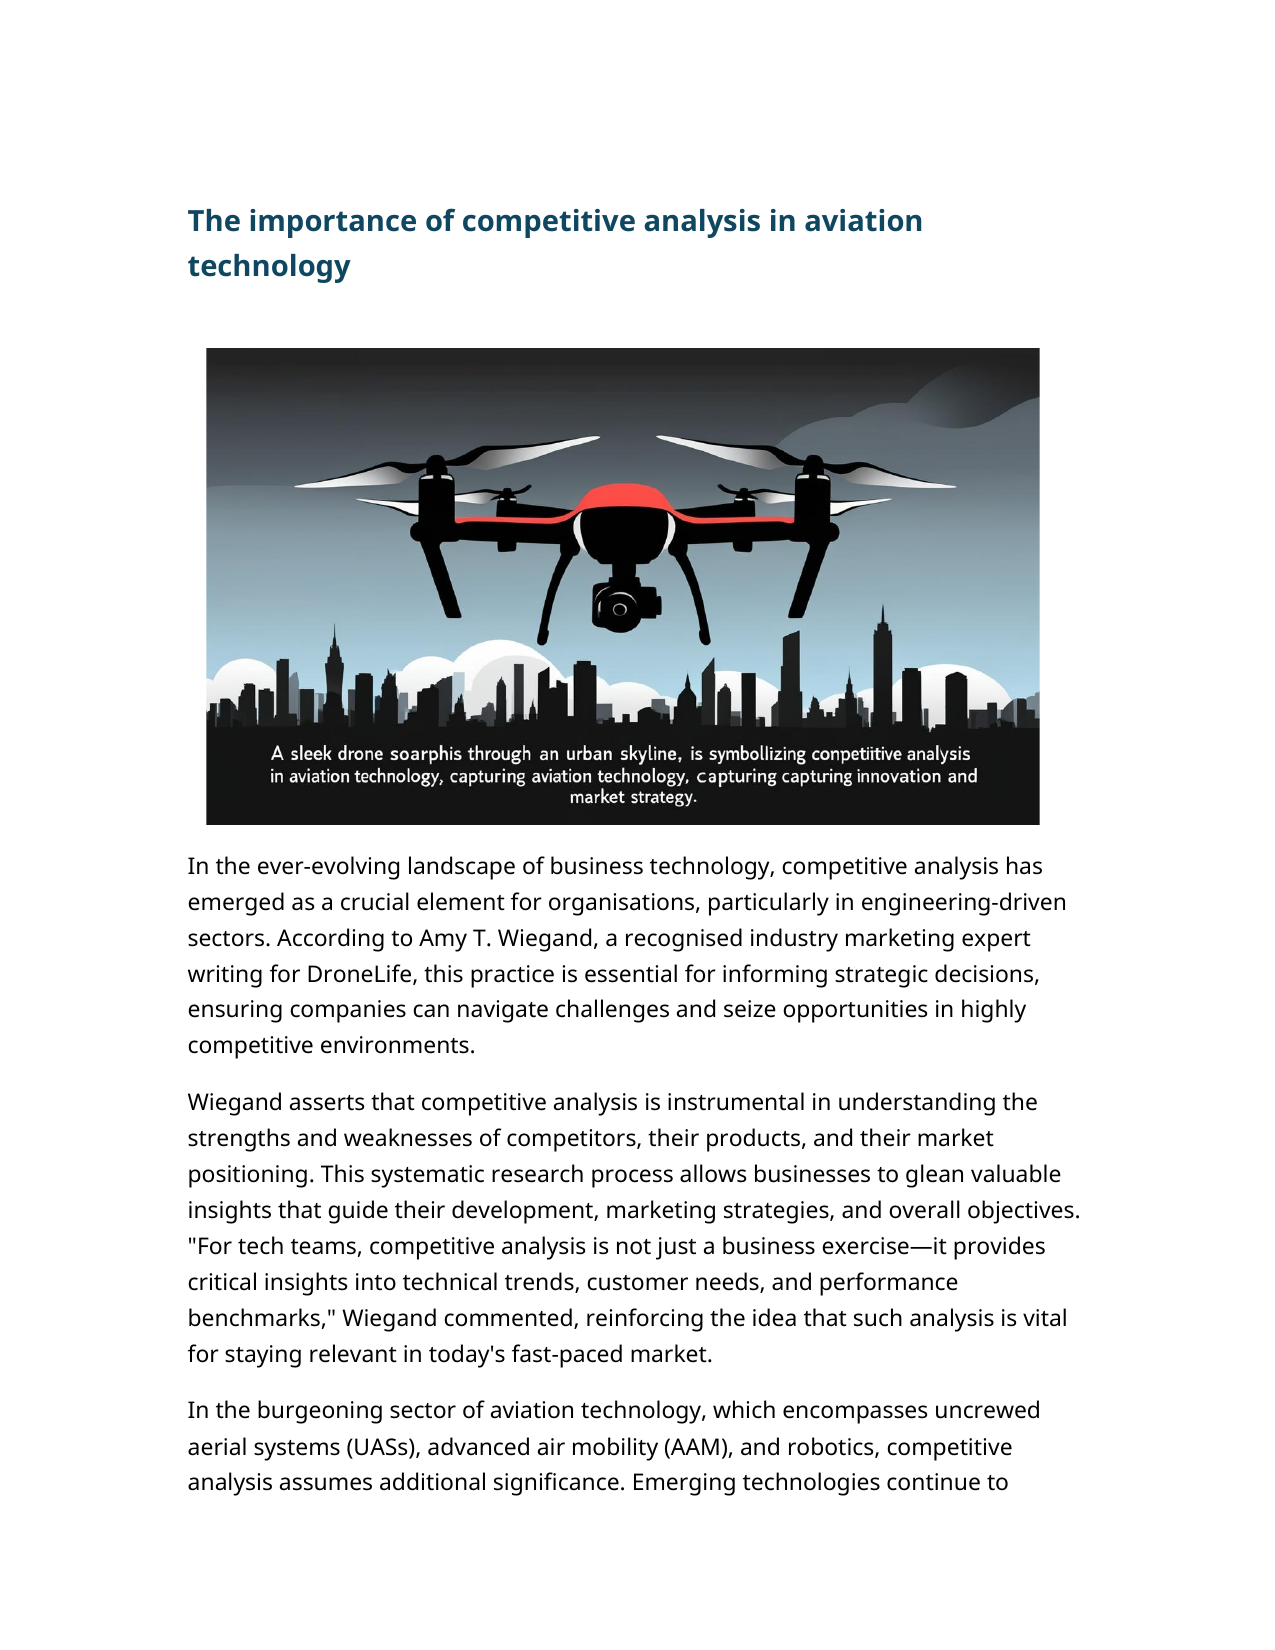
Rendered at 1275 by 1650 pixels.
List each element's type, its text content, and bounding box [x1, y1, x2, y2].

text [187, 1394, 1087, 1498]
text In the ever-evolving landscape of business technology, competitive analysis has emerged as a crucial element for organisations, particularly in engineering-driven sectors. According to Amy T. Wiegand, a recognised industry marketing expert writing for DroneLife, this practice is essential for informing strategic decisions, ensuring companies can navigate challenges and seize opportunities in highly competitive environments. [187, 850, 1087, 1061]
text Wiegand asserts that competitive analysis is instrumental in understanding the strengths and weaknesses of competitors, their products, and their market positioning. This systematic research process allows businesses to glean valuable insights that guide their development, marketing strategies, and overall objectives. "For tech teams, competitive analysis is not just a business exercise—it provides critical insights into technical trends, customer needs, and performance benchmarks," Wiegand commented, reinforcing the idea that such analysis is vital for staying relevant in today's fast-paced market. [187, 1086, 1087, 1369]
picture [206, 348, 1040, 825]
subtitle The importance of competitive analysis in aviation technology [187, 200, 1087, 285]
